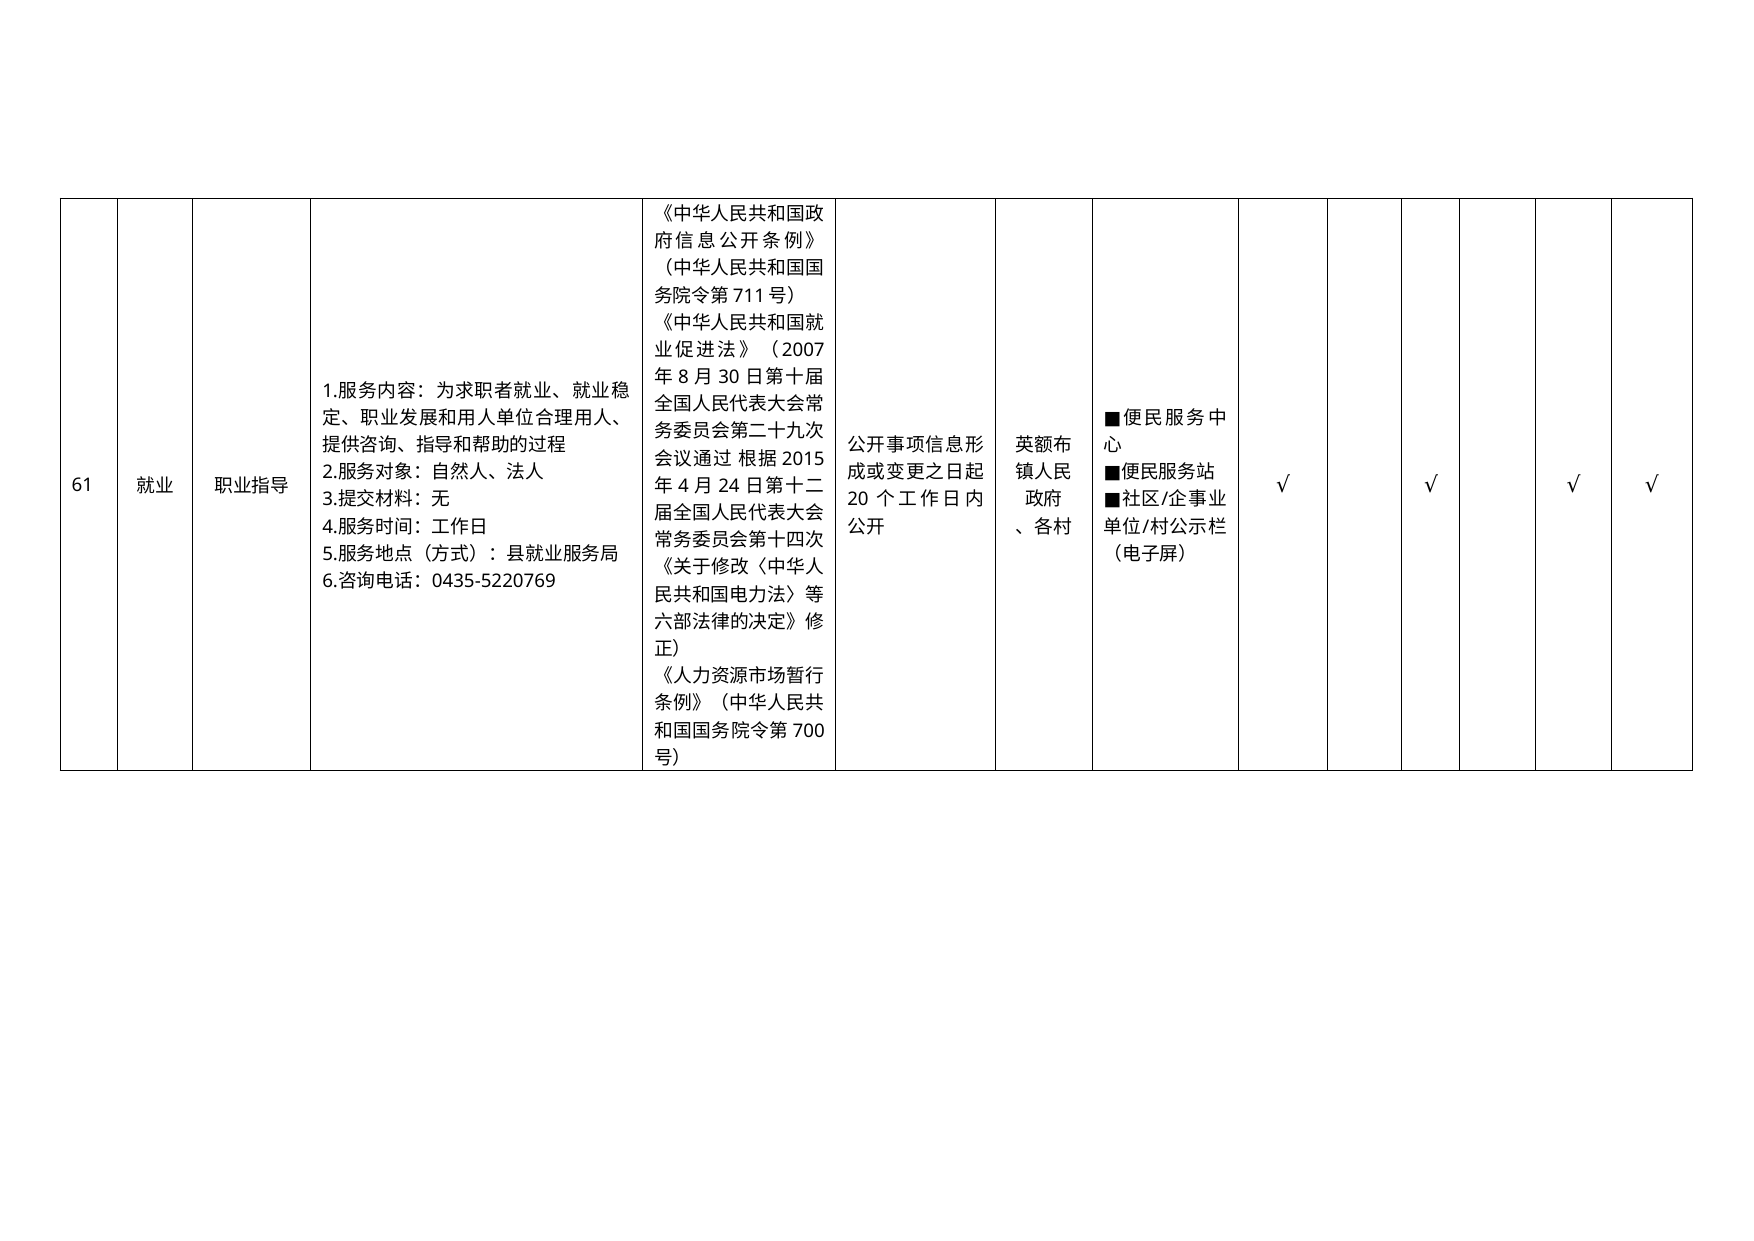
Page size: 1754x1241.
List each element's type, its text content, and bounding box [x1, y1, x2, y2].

table_cell 职业指导 [193, 199, 310, 769]
table_cell √ [1536, 199, 1611, 769]
table_cell 1.服务内容：为求职者就业、就业稳定、职业发展和用人单位合理用人、提供咨询、指导和帮助的过程 2.服务对象：自然人、法人 3.提交材料：无 4.服务时间：工作日 5.服务地点（方式）：县就业服务局 6.咨询电话：0435-5220769 [311, 199, 642, 769]
table_cell 英额布镇人民政府 、各村 [996, 199, 1092, 769]
table_cell 61 [61, 199, 117, 769]
table_cell √ [1239, 199, 1327, 769]
table_cell 就业 [118, 199, 192, 769]
table_cell √ [1402, 199, 1459, 769]
table_cell 《中华人民共和国政府信息公开条例》（中华人民共和国国务院令第711号） 《中华人民共和国就业促进法》（2007年8月30日第十届全国人民代表大会常务委员会第二十九次会议通过 根据2015年4月24日第十二届全国人民代表大会常务委员会第十四次《关于修改〈中华人民共和国电力法〉等六部法律的决定》修正） 《人力资源市场暂行条例》（中华人民共和国国务院令第700号） [643, 199, 835, 769]
table_cell 公开事项信息形成或变更之日起20个工作日内公开 [836, 199, 995, 769]
table_cell [1460, 199, 1535, 769]
table_cell [1328, 199, 1401, 769]
table_cell ■便民服务中心 ■便民服务站 ■社区/企事业单位/村公示栏（电子屏） [1093, 199, 1238, 769]
table_cell √ [1612, 199, 1692, 769]
